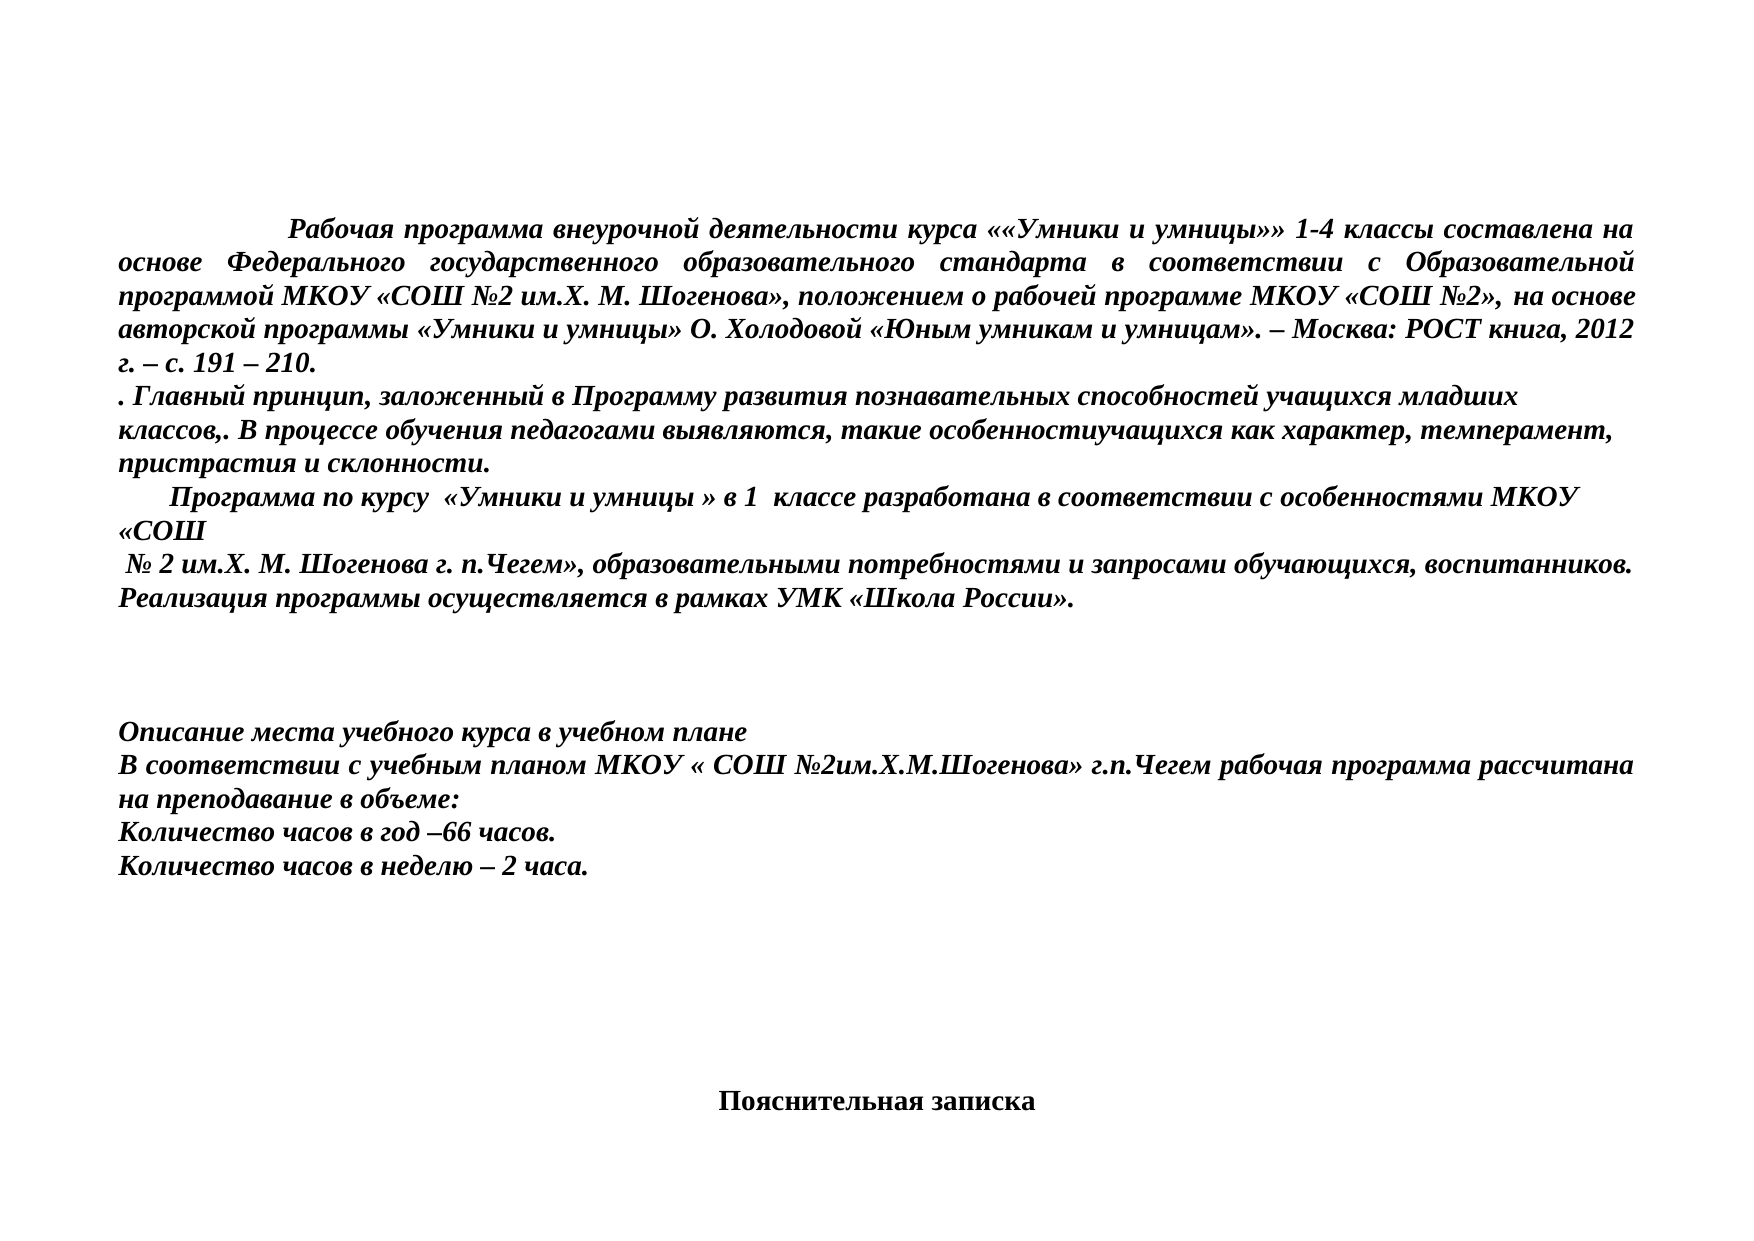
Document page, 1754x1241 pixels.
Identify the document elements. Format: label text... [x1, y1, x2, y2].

text Количество часов в неделю – 2 часа. [118, 848, 1636, 882]
text . Главный принцип, заложенный в Программу развития познавательных способностей учащихся младших классов,. В процессе обучения педагогами выявляются, такие особенностиучащихся как характер, темперамент, пристрастия и склонности. [118, 378, 1636, 479]
text № 2 им.Х. М. Шогенова г. п.Чегем», образовательными потребностями и запросами обучающихся, воспитанников. Реализация программы осуществляется в рамках УМК «Школа России». [118, 546, 1636, 613]
text Пояснительная записка [118, 1083, 1636, 1116]
text Описание места учебного курса в учебном плане [118, 714, 1636, 747]
text Программа по курсу «Умники и умницы » в 1 классе разработана в соответствии с особенностями МКОУ «СОШ [118, 479, 1636, 546]
text Количество часов в год –66 часов. [118, 814, 1636, 848]
text В соответствии с учебным планом МКОУ « СОШ №2им.Х.М.Шогенова» г.п.Чегем рабочая программа рассчитана на преподавание в объеме: [118, 747, 1636, 814]
text Рабочая программа внеурочной деятельности курса ««Умники и умницы»» 1-4 классы составлена на основе Федерального государственного образовательного стандарта в соответствии с Образовательной программой МКОУ «СОШ №2 им.Х. М. Шогенова», положением о рабочей программе МКОУ «СОШ №2», на основе авторской программы «Умники и умницы» О. Холодовой «Юным умникам и умницам». – Москва: РОСТ книга, . – с. 191 – 210. [118, 211, 1636, 378]
